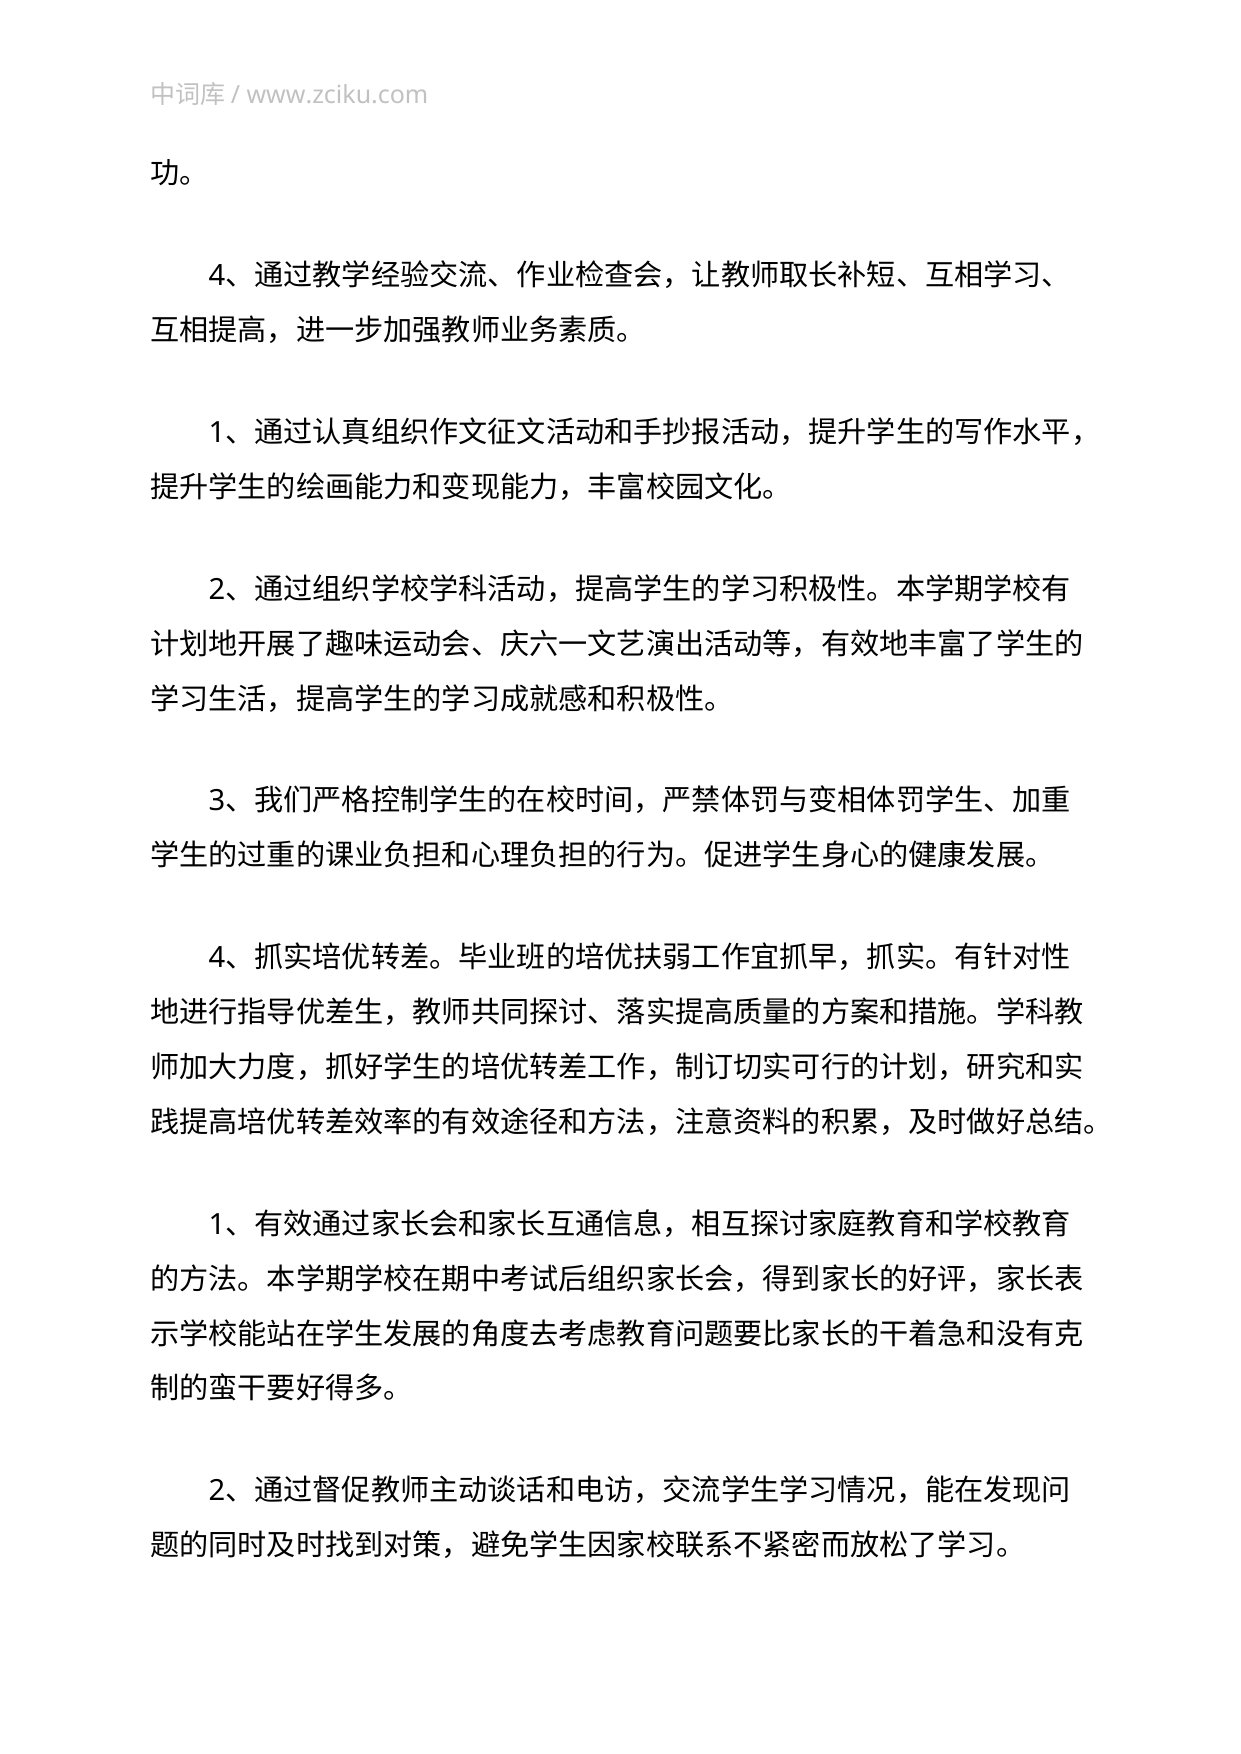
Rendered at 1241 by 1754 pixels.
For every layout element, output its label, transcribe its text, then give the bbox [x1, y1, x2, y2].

text 4、通过教学经验交流、作业检查会，让教师取长补短、互相学习、互相提高，进一步加强教师业务素质。 [150, 252, 1090, 349]
text 3、我们严格控制学生的在校时间，严禁体罚与变相体罚学生、加重学生的过重的课业负担和心理负担的行为。促进学生身心的健康发展。 [150, 777, 1090, 874]
text 2、通过组织学校学科活动，提高学生的学习积极性。本学期学校有计划地开展了趣味运动会、庆六一文艺演出活动等，有效地丰富了学生的学习生活，提高学生的学习成就感和积极性。 [150, 565, 1090, 717]
text 1、通过认真组织作文征文活动和手抄报活动，提升学生的写作水平，提升学生的绘画能力和变现能力，丰富校园文化。 [150, 408, 1090, 506]
text 4、抓实培优转差。毕业班的培优扶弱工作宜抓早，抓实。有针对性地进行指导优差生，教师共同探讨、落实提高质量的方案和措施。学科教师加大力度，抓好学生的培优转差工作，制订切实可行的计划，研究和实践提高培优转差效率的有效途径和方法，注意资料的积累，及时做好总结。 [150, 934, 1090, 1141]
text 1、有效通过家长会和家长互通信息，相互探讨家庭教育和学校教育的方法。本学期学校在期中考试后组织家长会，得到家长的好评，家长表示学校能站在学生发展的角度去考虑教育问题要比家长的干着急和没有克制的蛮干要好得多。 [150, 1200, 1090, 1407]
text 2、通过督促教师主动谈话和电访，交流学生学习情况，能在发现问题的同时及时找到对策，避免学生因家校联系不紧密而放松了学习。 [150, 1467, 1090, 1564]
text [150, 150, 1090, 192]
